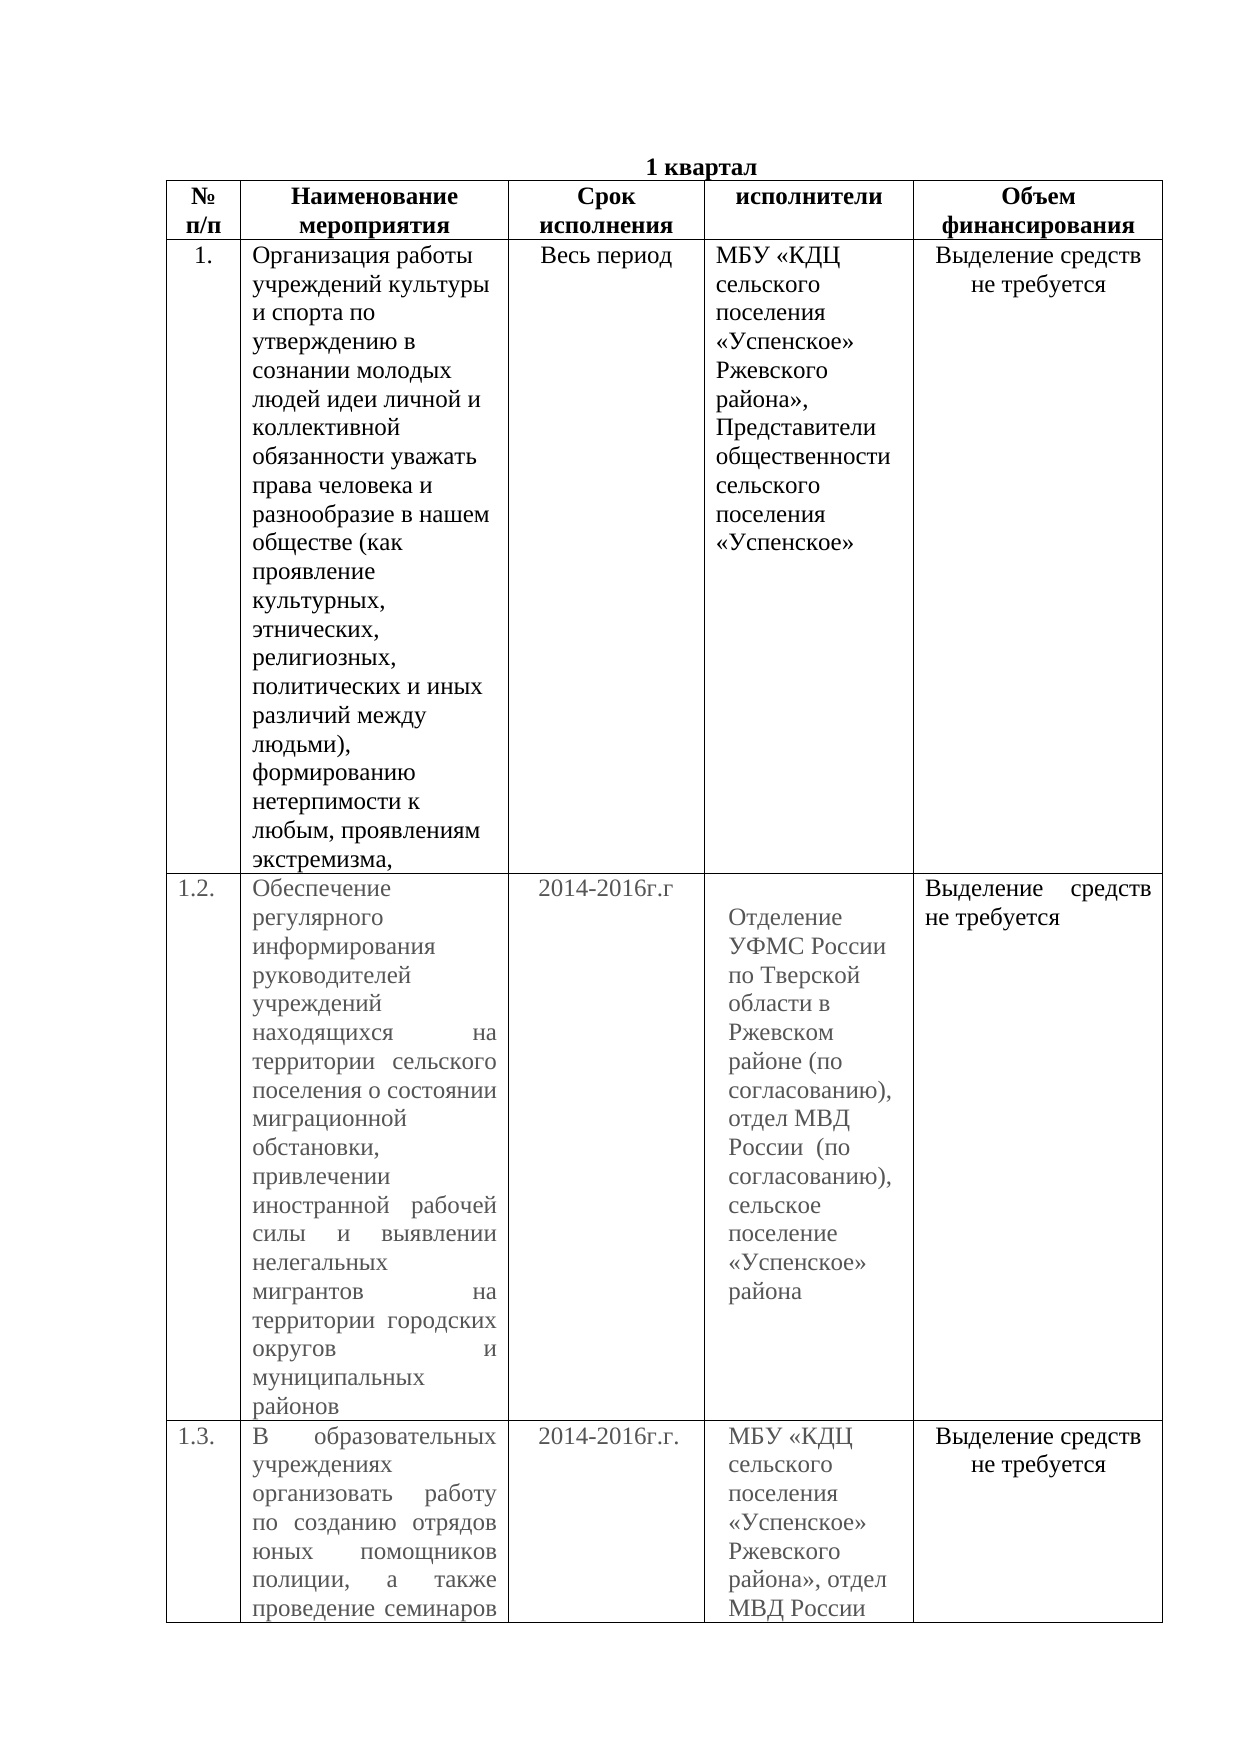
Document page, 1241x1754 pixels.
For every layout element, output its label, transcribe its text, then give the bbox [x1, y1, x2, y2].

table_header Срок исполнения [509, 181, 704, 239]
table_cell 2014-2016г.г. [509, 1421, 704, 1622]
table_cell МБУ «КДЦ сельского поселения «Успенское» Ржевского района», Представители общественности сельского поселения «Успенское» [705, 240, 913, 872]
table_cell Выделение средств не требуется [914, 874, 1162, 1420]
table_header Наименование мероприятия [241, 181, 508, 239]
table_cell 1.2. [167, 874, 240, 1420]
text 1 квартал [177, 152, 1152, 180]
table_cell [241, 1421, 508, 1622]
table_cell 1. [167, 240, 240, 872]
table_cell Отделение УФМС России по Тверской области в Ржевском районе (по согласованию), отдел МВД России (по согласованию), сельское поселение «Успенское» района [705, 874, 913, 1420]
table_header исполнители [705, 181, 913, 239]
table_header Объем финансирования [914, 181, 1162, 239]
table_cell Обеспечение регулярного информирования руководителей учреждений находящихся на территории сельского поселения о состоянии миграционной обстановки, привлечении иностранной рабочей силы и выявлении нелегальных мигрантов на территории городских округов и муниципальных районов [241, 874, 508, 1420]
table_header № п/п [167, 181, 240, 239]
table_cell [914, 1421, 1162, 1622]
table_cell Организация работы учреждений культуры и спорта по утверждению в сознании молодых людей идеи личной и коллективной обязанности уважать права человека и разнообразие в нашем обществе (как проявление культурных, этнических, религиозных, политических и иных различий между людьми), формированию нетерпимости к любым, проявлениям экстремизма, [241, 240, 508, 872]
table_cell Весь период [509, 240, 704, 872]
table_cell 1.3. [167, 1421, 240, 1622]
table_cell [705, 1421, 913, 1622]
table_cell Выделение средств не требуется [914, 240, 1162, 872]
table_cell 2014-2016г.г [509, 874, 704, 1420]
